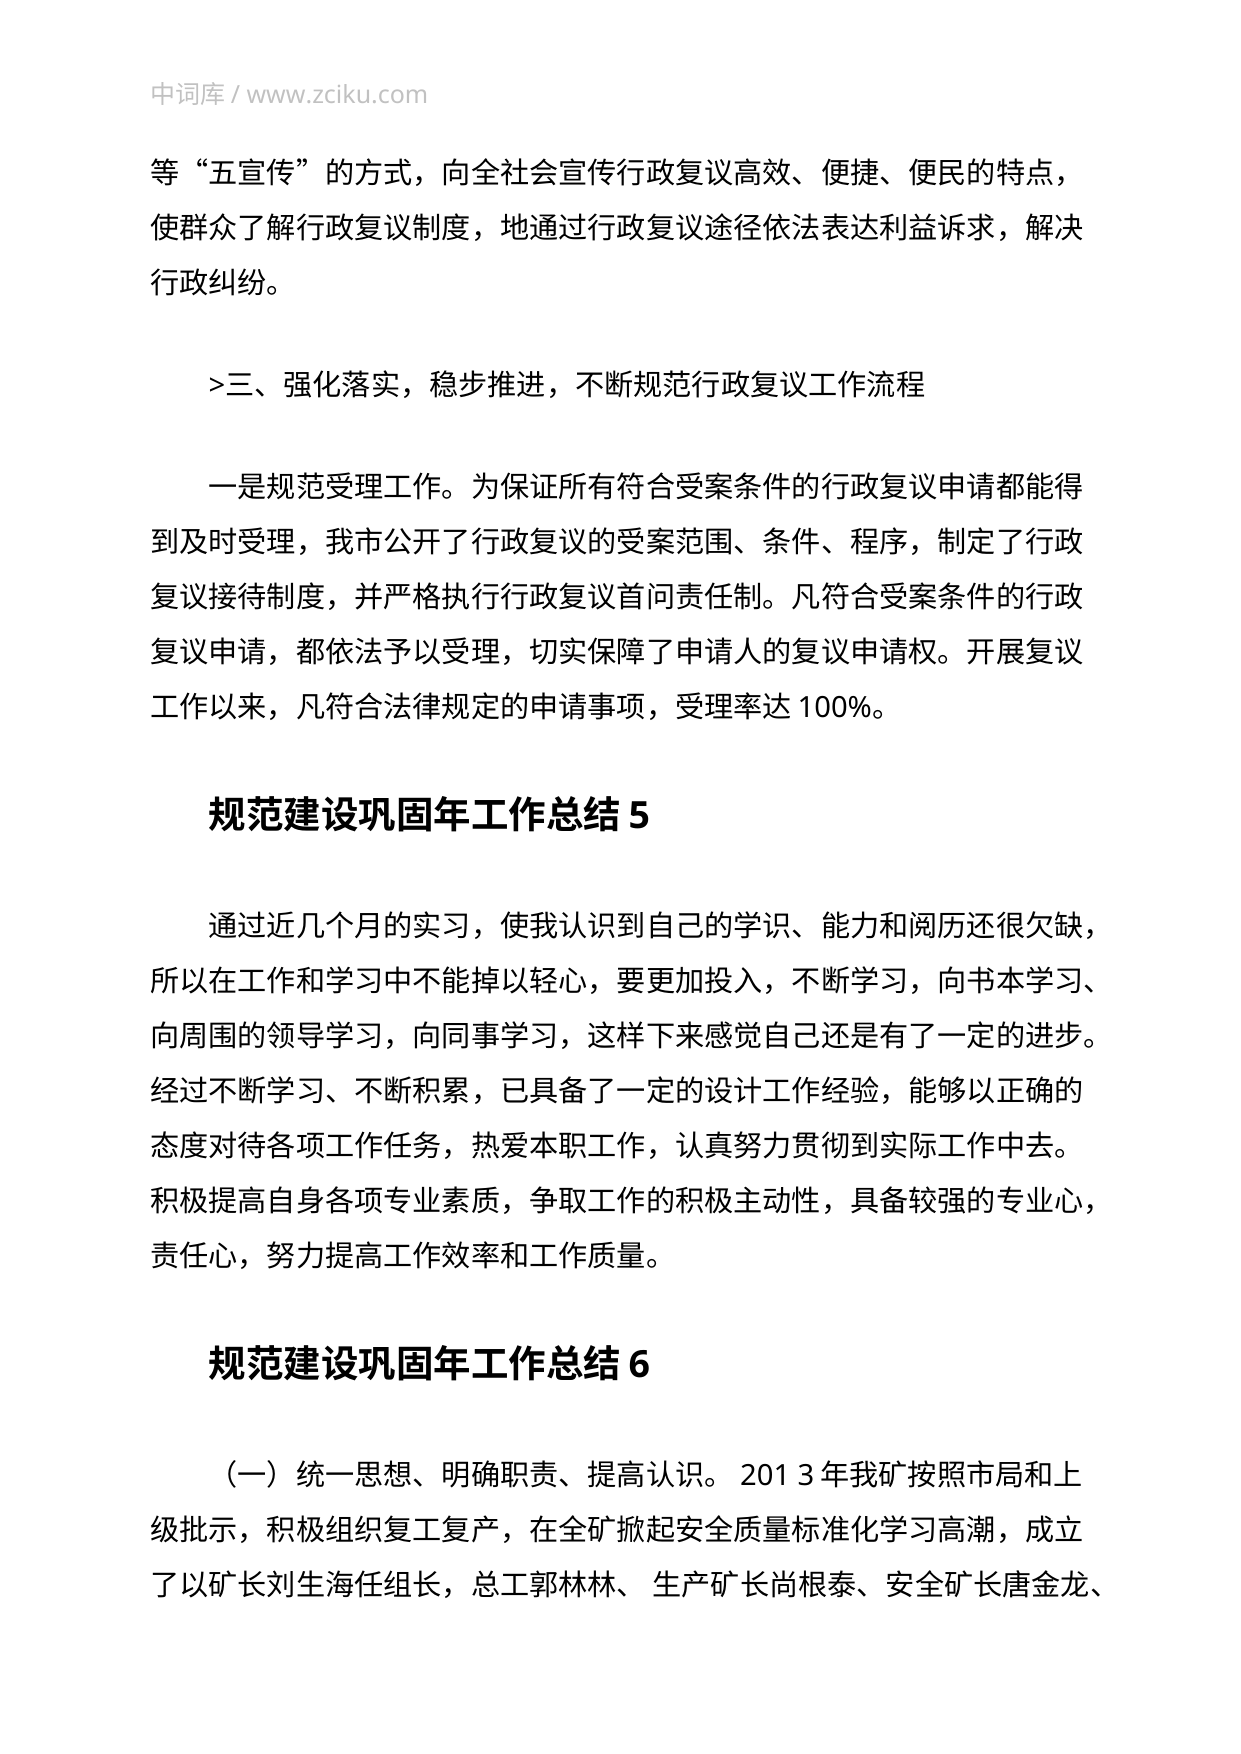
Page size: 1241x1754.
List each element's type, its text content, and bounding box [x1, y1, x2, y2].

text 通过近几个月的实习，使我认识到自己的学识、能力和阅历还很欠缺，所以在工作和学习中不能掉以轻心，要更加投入，不断学习，向书本学习、向周围的领导学习，向同事学习，这样下来感觉自己还是有了一定的进步。经过不断学习、不断积累，已具备了一定的设计工作经验，能够以正确的态度对待各项工作任务，热爱本职工作，认真努力贯彻到实际工作中去。积极提高自身各项专业素质，争取工作的积极主动性，具备较强的专业心，责任心，努力提高工作效率和工作质量。 [150, 903, 1090, 1274]
text 规范建设巩固年工作总结6 [150, 1334, 1090, 1388]
text 一是规范受理工作。为保证所有符合受案条件的行政复议申请都能得到及时受理，我市公开了行政复议的受案范围、条件、程序，制定了行政复议接待制度，并严格执行行政复议首问责任制。凡符合受案条件的行政复议申请，都依法予以受理，切实保障了申请人的复议申请权。开展复议工作以来，凡符合法律规定的申请事项，受理率达100%。 [150, 463, 1090, 726]
text 规范建设巩固年工作总结5 [150, 785, 1090, 839]
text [150, 1451, 1090, 1604]
text >三、强化落实，稳步推进，不断规范行政复议工作流程 [150, 362, 1090, 404]
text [150, 150, 1090, 302]
